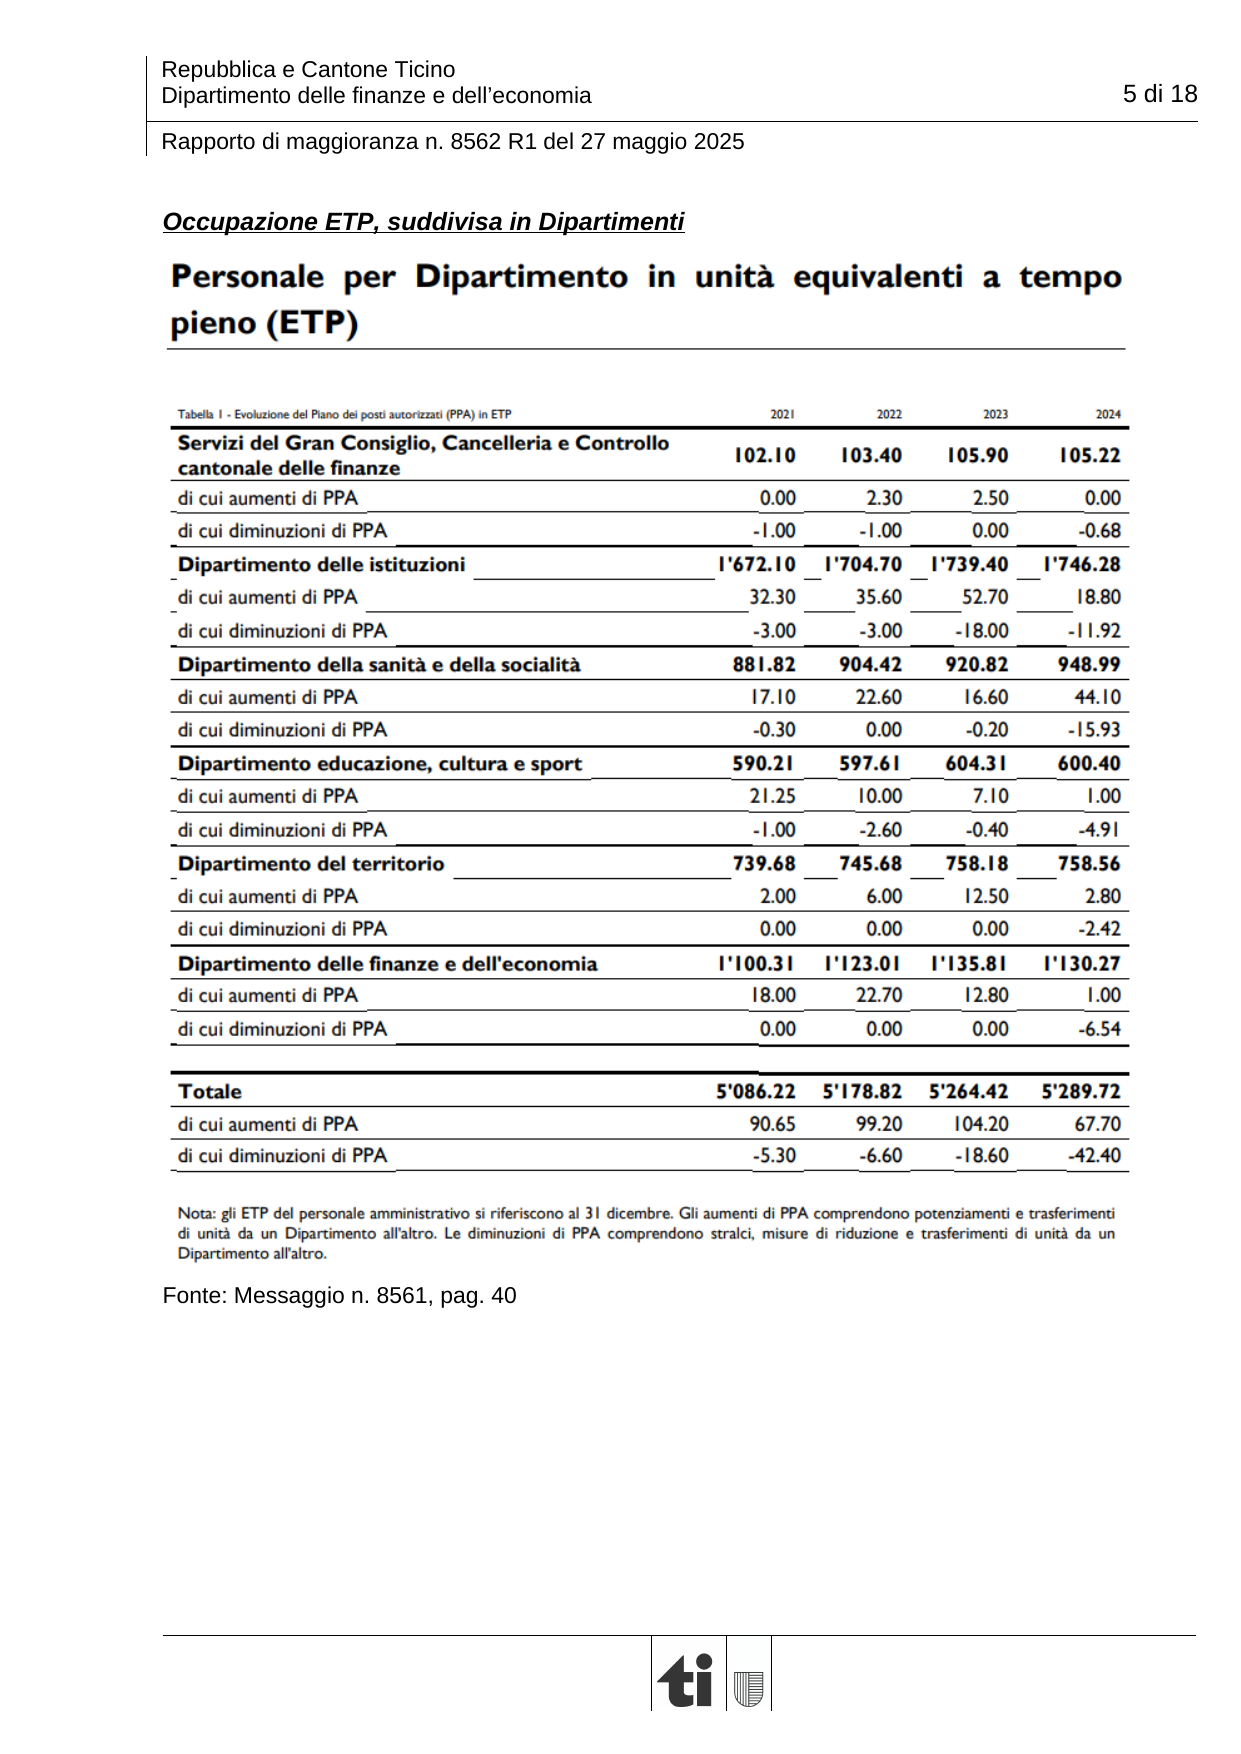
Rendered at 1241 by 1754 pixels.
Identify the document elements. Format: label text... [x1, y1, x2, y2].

picture [728, 1636, 770, 1707]
picture [162, 248, 1147, 1270]
text Occupazione ETP, suddivisa in Dipartimenti [162, 207, 1151, 236]
text Fonte: Messaggio n. 8561, pag. 40 [162, 1282, 1151, 1308]
picture [655, 1636, 725, 1707]
